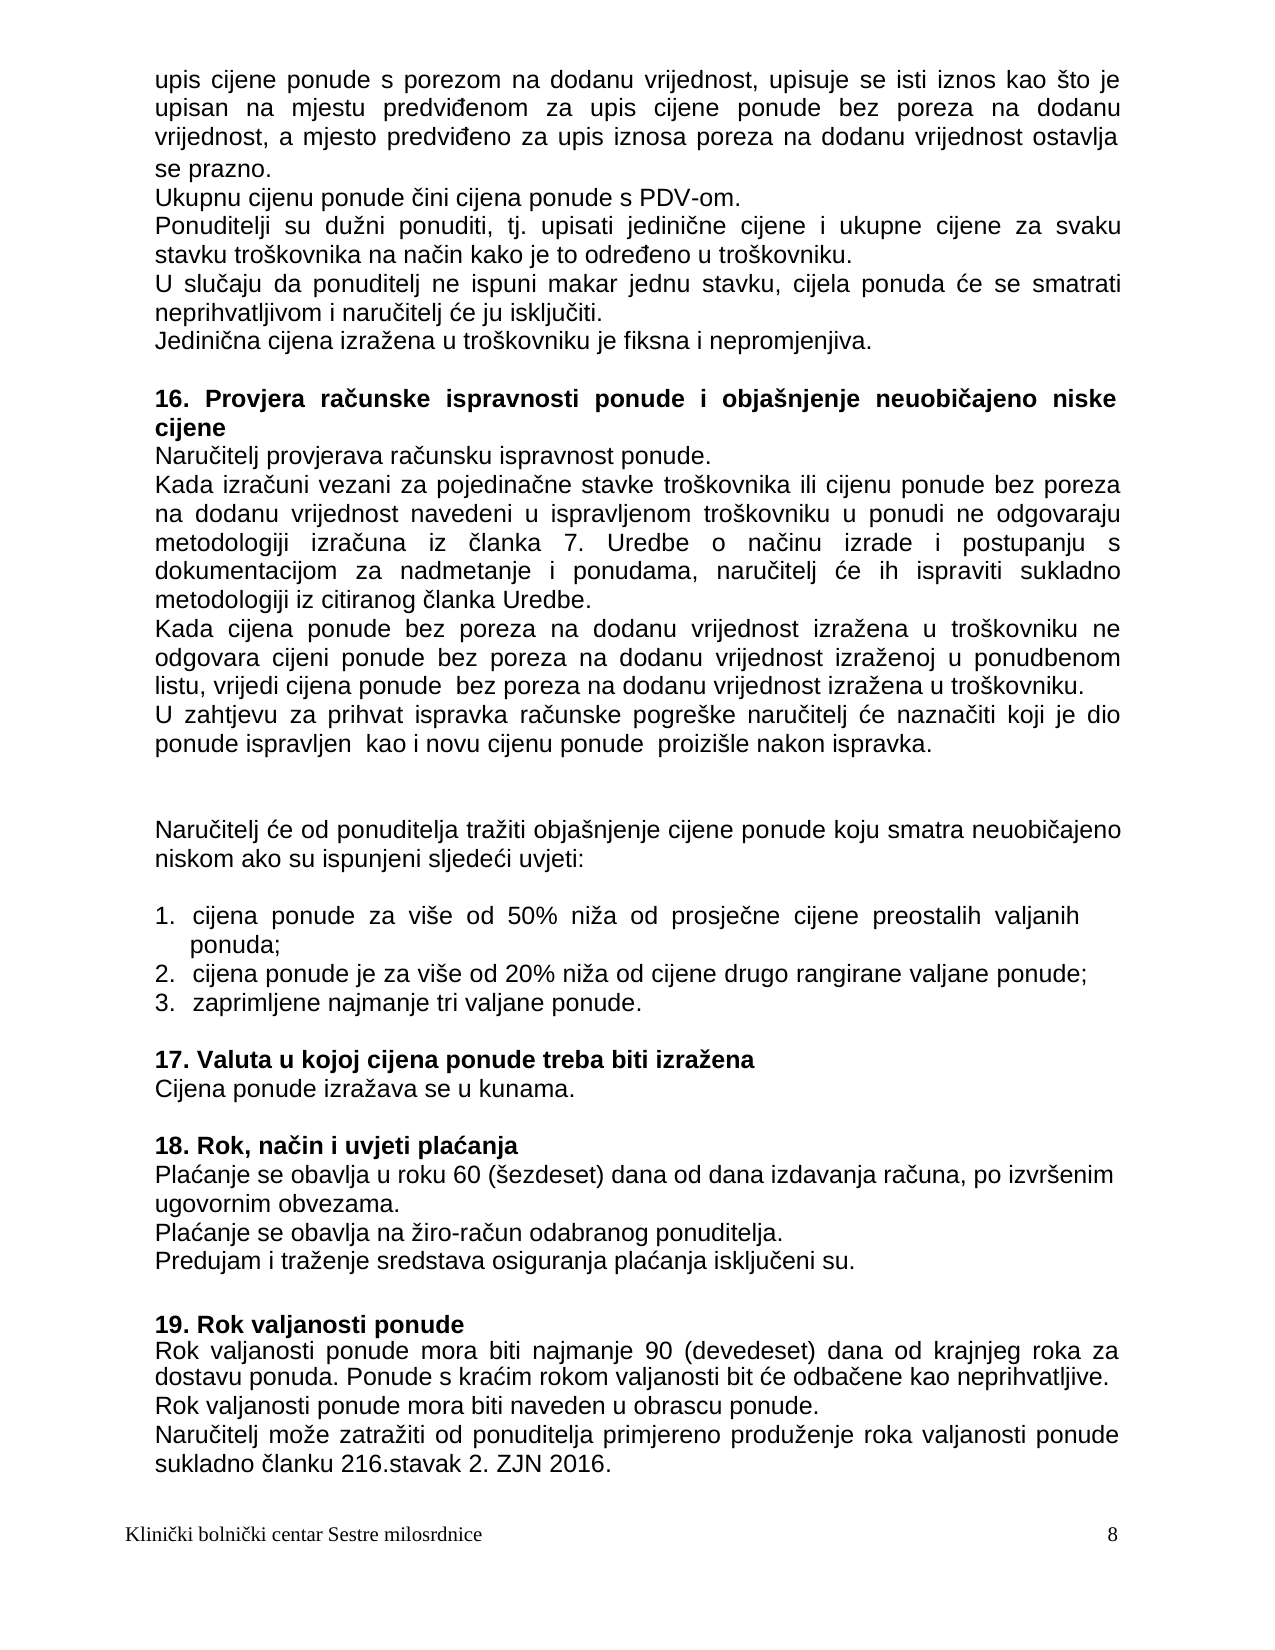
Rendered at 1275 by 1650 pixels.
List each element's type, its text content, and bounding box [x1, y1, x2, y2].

text 19. Rok valjanosti ponude [154, 1310, 1121, 1339]
text U zahtjevu za prihvat ispravka računske pogreške naručitelj će naznačiti koji je dio ponude ispravljen kao i novu cijenu ponude proizišle nakon ispravka. [154, 700, 1121, 758]
text Cijena ponude izražava se u kunama. [154, 1074, 1121, 1103]
text 16. Provjera računske ispravnosti ponude i objašnjenje neuobičajeno niske [154, 384, 1121, 413]
text Predujam i traženje sredstava osiguranja plaćanja isključeni su. [154, 1246, 1121, 1275]
text U slučaju da ponuditelj ne ispuni makar jednu stavku, cijela ponuda će se smatrati neprihvatljivom i naručitelj će ju isključiti. [154, 269, 1121, 326]
text ponuda; [140, 930, 1121, 959]
text Kada cijena ponude bez poreza na dodanu vrijednost izražena u troškovniku ne odgovara cijeni ponude bez poreza na dodanu vrijednost izraženoj u ponudbenom listu, vrijedi cijena ponude bez poreza na dodanu vrijednost izražena u troškovniku. [154, 614, 1121, 700]
text Kada izračuni vezani za pojedinačne stavke troškovnika ili cijenu ponude bez poreza na dodanu vrijednost navedeni u ispravljenom troškovniku u ponudi ne odgovaraju metodologiji izračuna iz članka 7. Uredbe o načinu izrade i postupanju s dokumentacijom za nadmetanje i ponudama, naručitelj će ih ispraviti sukladno metodologiji iz citiranog članka Uredbe. [154, 470, 1121, 614]
text Jedinična cijena izražena u troškovniku je fiksna i nepromjenjiva. [154, 326, 1121, 355]
text Rok valjanosti ponude mora biti naveden u obrascu ponude. [154, 1391, 1121, 1420]
text 17. Valuta u kojoj cijena ponude treba biti izražena [154, 1045, 1121, 1074]
text upis cijene ponude s porezom na dodanu vrijednost, upisuje se isti iznos kao što je upisan na mjestu predviđenom za upis cijene ponude bez poreza na dodanu vrijednost, a mjesto predviđeno za upis iznosa poreza na dodanu vrijednost ostavlja [154, 64, 1121, 151]
text Naručitelj može zatražiti od ponuditelja primjereno produženje roka valjanosti ponude sukladno članku 216.stavak 2. ZJN 2016. [154, 1420, 1121, 1477]
text Naručitelj provjerava računsku ispravnost ponude. [154, 441, 1121, 470]
text Plaćanje se obavlja na žiro-račun odabranog ponuditelja. [154, 1218, 1121, 1246]
text Ponuditelji su dužni ponuditi, tj. upisati jedinične cijene i ukupne cijene za svaku stavku troškovnika na način kako je to određeno u troškovniku. [154, 211, 1121, 269]
text 18. Rok, način i uvjeti plaćanja [154, 1131, 1121, 1160]
text 3. zaprimljene najmanje tri valjane ponude. [154, 988, 1121, 1016]
text Plaćanje se obavlja u roku 60 (šezdeset) dana od dana izdavanja računa, po izvršenim ugovornim obvezama. [154, 1160, 1121, 1218]
text 2. cijena ponude je za više od 20% niža od cijene drugo rangirane valjane ponude; [154, 959, 1121, 988]
text Naručitelj će od ponuditelja tražiti objašnjenje cijene ponude koju smatra neuobičajeno niskom ako su ispunjeni sljedeći uvjeti: [154, 815, 1121, 873]
text Ukupnu cijenu ponude čini cijena ponude s PDV-om. [154, 183, 1121, 211]
text se prazno. [154, 154, 1121, 183]
text cijene [154, 413, 1121, 441]
text Rok valjanosti ponude mora biti najmanje 90 (devedeset) dana od krajnjeg roka za dostavu ponuda. Ponude s kraćim rokom valjanosti bit će odbačene kao neprihvatljive. [154, 1339, 1121, 1391]
text 1. cijena ponude za više od 50% niža od prosječne cijene preostalih valjanih [154, 901, 1121, 930]
